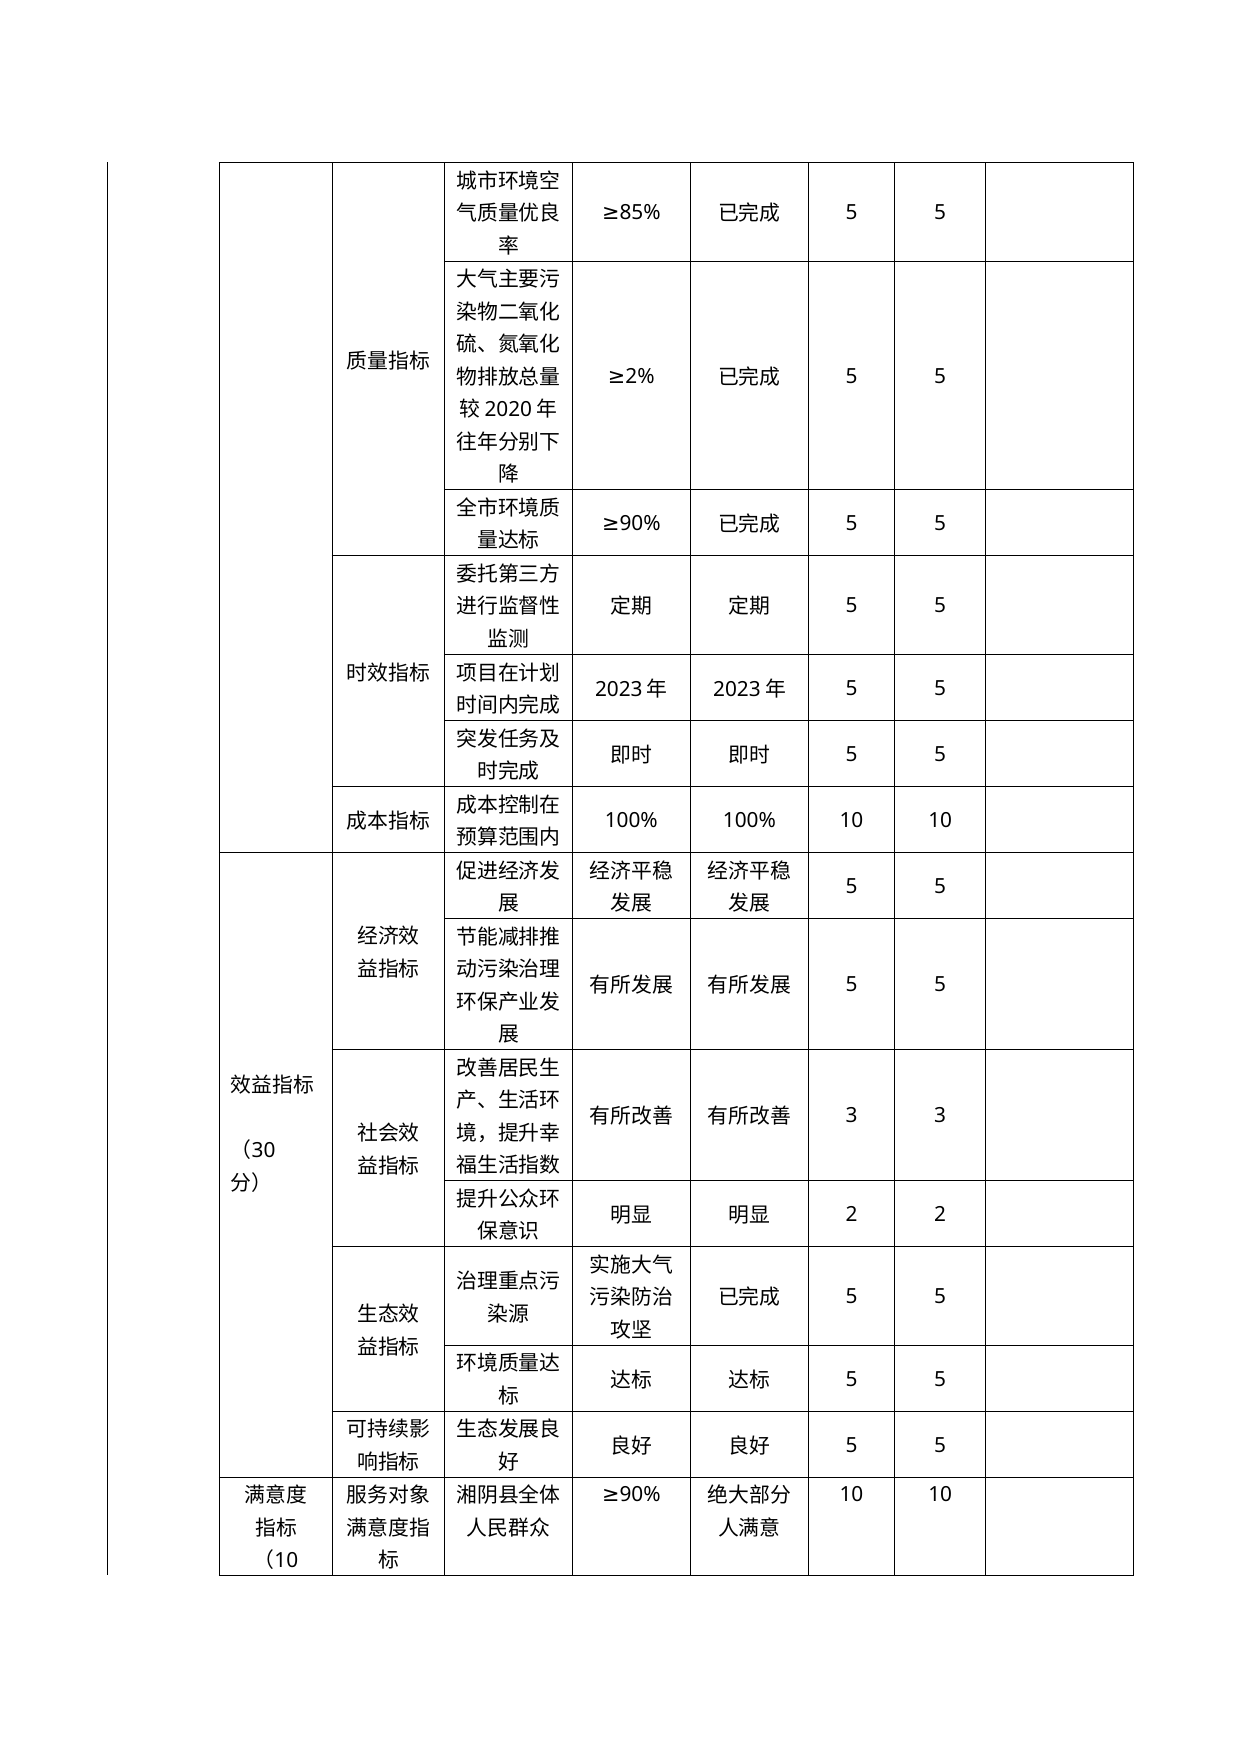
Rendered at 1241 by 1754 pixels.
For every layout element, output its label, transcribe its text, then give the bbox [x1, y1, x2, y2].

table_cell 成本指标 [333, 787, 444, 852]
table_cell 5 [809, 1412, 894, 1477]
table_cell 5 [895, 1346, 985, 1411]
table_cell 质量指标 [333, 163, 444, 555]
table_cell 5 [809, 1346, 894, 1411]
table_cell 2 [809, 1181, 894, 1246]
table_cell 5 [895, 262, 985, 489]
table_cell 可持续影响指标 [333, 1412, 444, 1477]
table_cell 5 [895, 1247, 985, 1344]
table_cell 城市环境空气质量优良率 [445, 163, 572, 261]
table_cell [986, 919, 1133, 1049]
table_cell 即时 [691, 721, 808, 786]
table_cell 即时 [573, 721, 690, 786]
table_cell [986, 1247, 1133, 1344]
table_cell 环境质量达标 [445, 1346, 572, 1411]
table_cell 项目在计划时间内完成 [445, 655, 572, 720]
table_cell [986, 262, 1133, 489]
table_cell 5 [895, 919, 985, 1049]
table_cell 效益指标 （30分） [220, 853, 332, 1477]
table_cell 达标 [691, 1346, 808, 1411]
table_cell 5 [895, 1412, 985, 1477]
table_cell 全市环境质量达标 [445, 490, 572, 555]
table_cell 经济效 益指标 [333, 853, 444, 1049]
table_cell 改善居民生产、生活环境，提升幸福生活指数 [445, 1050, 572, 1180]
table_cell 已完成 [691, 163, 808, 261]
table_cell 3 [895, 1050, 985, 1180]
table_cell [986, 490, 1133, 555]
table_cell 100% [691, 787, 808, 852]
table_cell 委托第三方进行监督性监测 [445, 556, 572, 654]
table_cell 服务对象满意度指标 [333, 1478, 444, 1575]
table_cell 有所改善 [691, 1050, 808, 1180]
table_cell 5 [895, 490, 985, 555]
table_cell ≥2% [573, 262, 690, 489]
table_cell [986, 1346, 1133, 1411]
table_cell 5 [809, 163, 894, 261]
table_cell 湘阴县全体人民群众 [445, 1478, 572, 1575]
table_cell 良好 [691, 1412, 808, 1477]
table_cell [986, 655, 1133, 720]
table_cell 5 [895, 853, 985, 918]
table_cell 2 [895, 1181, 985, 1246]
table_cell [986, 853, 1133, 918]
table_cell [986, 163, 1133, 261]
table_cell 2023年 [691, 655, 808, 720]
table_cell 5 [809, 556, 894, 654]
table_cell 5 [809, 919, 894, 1049]
table_cell 5 [809, 721, 894, 786]
table_cell [986, 721, 1133, 786]
table_cell 5 [895, 721, 985, 786]
table_cell ≥90% [573, 1478, 690, 1575]
table_cell 节能减排推动污染治理环保产业发展 [445, 919, 572, 1049]
table_cell 5 [809, 655, 894, 720]
table_cell 明显 [573, 1181, 690, 1246]
table_cell 时效指标 [333, 556, 444, 786]
table_cell 有所发展 [573, 919, 690, 1049]
table_cell 100% [573, 787, 690, 852]
table_cell 突发任务及时完成 [445, 721, 572, 786]
table_cell 促进经济发展 [445, 853, 572, 918]
table_cell 已完成 [691, 1247, 808, 1344]
table_cell 经济平稳发展 [691, 853, 808, 918]
table_cell 5 [895, 163, 985, 261]
table_cell 明显 [691, 1181, 808, 1246]
table_cell 有所改善 [573, 1050, 690, 1180]
table_cell 定期 [573, 556, 690, 654]
table_cell ≥90% [573, 490, 690, 555]
table_cell 大气主要污染物二氧化硫、氮氧化物排放总量较2020年往年分别下降 [445, 262, 572, 489]
table_cell 提升公众环保意识 [445, 1181, 572, 1246]
table_cell 治理重点污染源 [445, 1247, 572, 1344]
table_cell [986, 1181, 1133, 1246]
table_cell 5 [895, 556, 985, 654]
table_cell 5 [809, 262, 894, 489]
table_cell 已完成 [691, 262, 808, 489]
table_cell 10 [895, 787, 985, 852]
table_cell 生态效 益指标 [333, 1247, 444, 1411]
table_cell ≥85% [573, 163, 690, 261]
table_cell 良好 [573, 1412, 690, 1477]
table_cell 10 [809, 787, 894, 852]
table_cell 10 [809, 1478, 894, 1575]
table_cell 社会效 益指标 [333, 1050, 444, 1246]
table_cell [986, 787, 1133, 852]
table_cell 5 [895, 655, 985, 720]
table_cell [986, 1050, 1133, 1180]
table_cell 生态发展良好 [445, 1412, 572, 1477]
table_cell 有所发展 [691, 919, 808, 1049]
table_cell 5 [809, 853, 894, 918]
table_cell [986, 556, 1133, 654]
table_cell [986, 1412, 1133, 1477]
table_cell 5 [809, 490, 894, 555]
table_cell 满意度 指标 （10分） [220, 1478, 332, 1575]
table_cell 成本控制在预算范围内 [445, 787, 572, 852]
table_cell 达标 [573, 1346, 690, 1411]
table_cell 定期 [691, 556, 808, 654]
table_cell 2023年 [573, 655, 690, 720]
table_cell 已完成 [691, 490, 808, 555]
table_cell 经济平稳发展 [573, 853, 690, 918]
table_cell [986, 1478, 1133, 1575]
table_cell 绝大部分人满意 [691, 1478, 808, 1575]
table_cell 实施大气污染防治攻坚 [573, 1247, 690, 1344]
table_cell 3 [809, 1050, 894, 1180]
table_cell 5 [809, 1247, 894, 1344]
table_cell 10 [895, 1478, 985, 1575]
